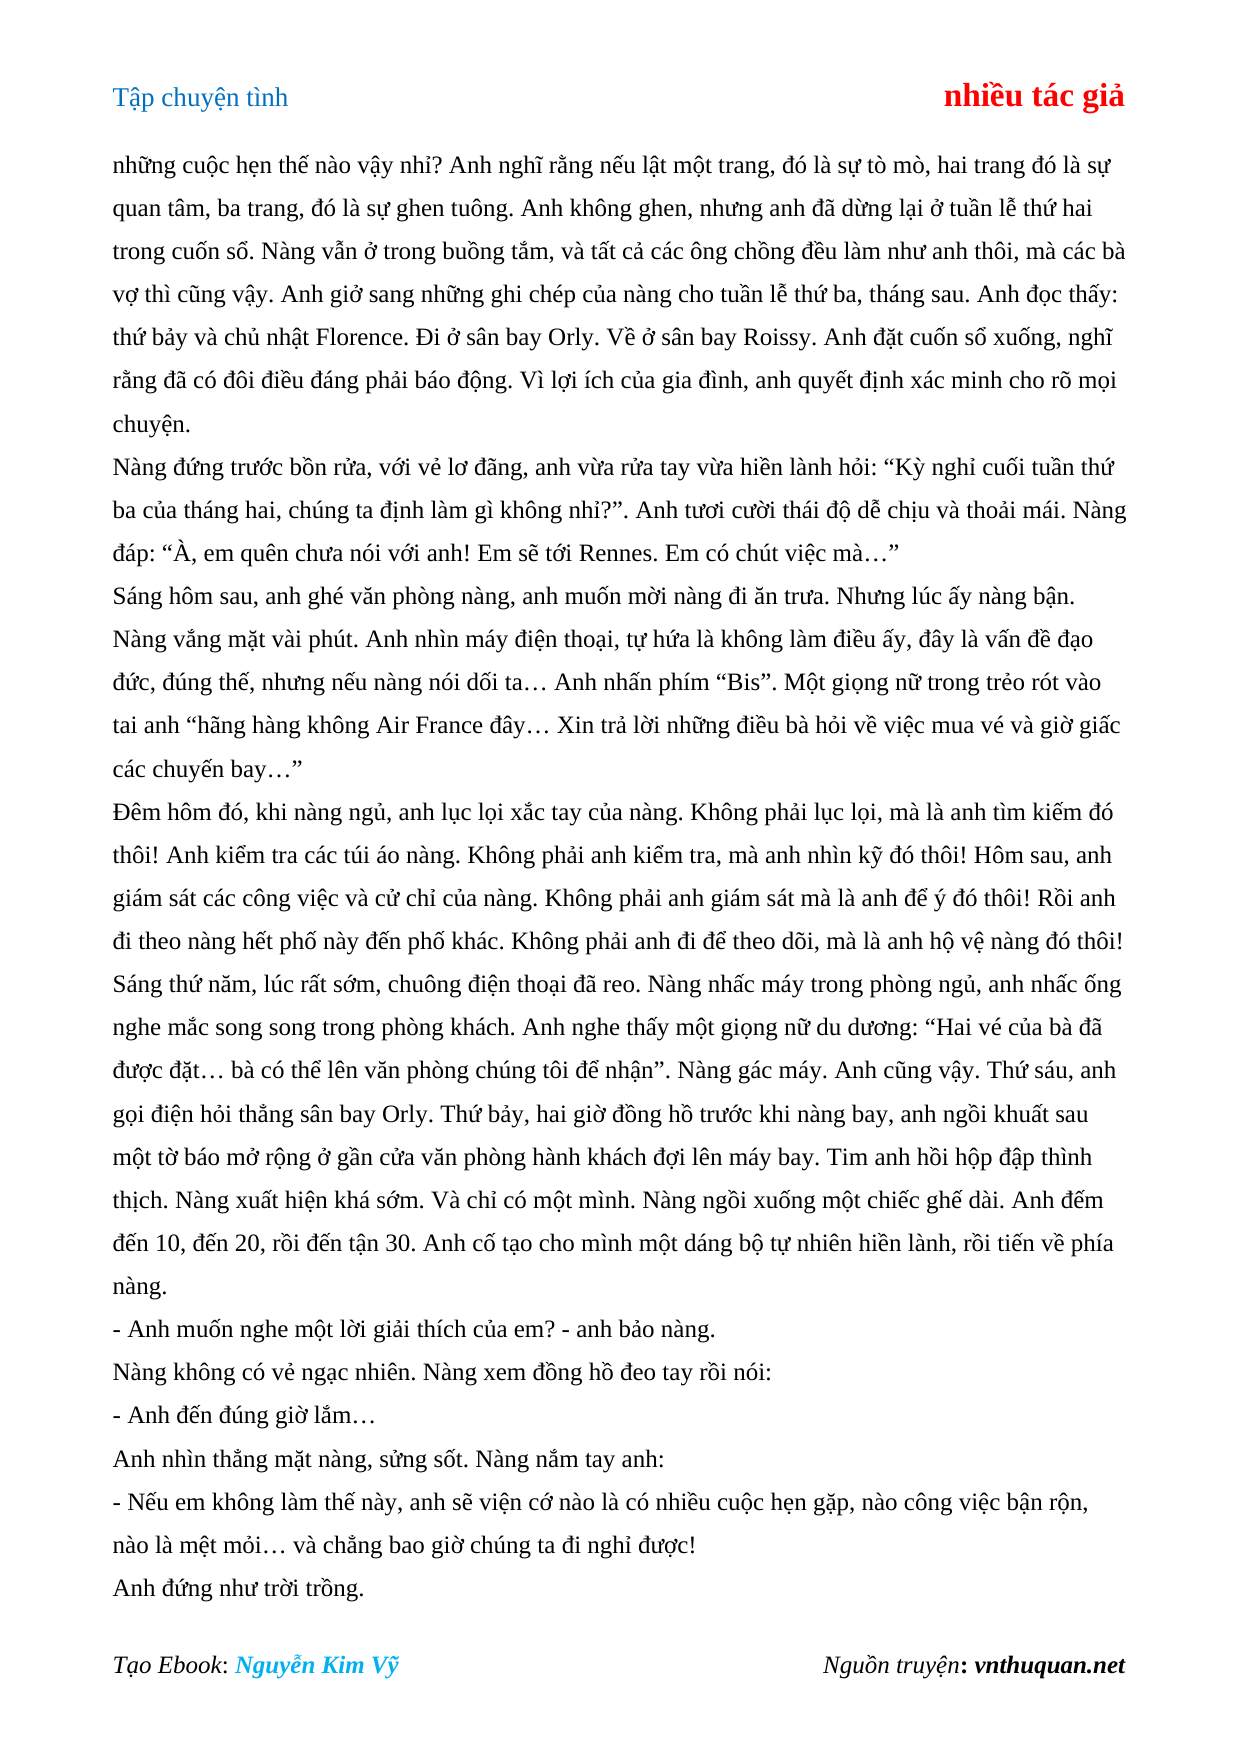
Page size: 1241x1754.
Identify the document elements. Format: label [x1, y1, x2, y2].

text [112, 150, 1128, 1602]
